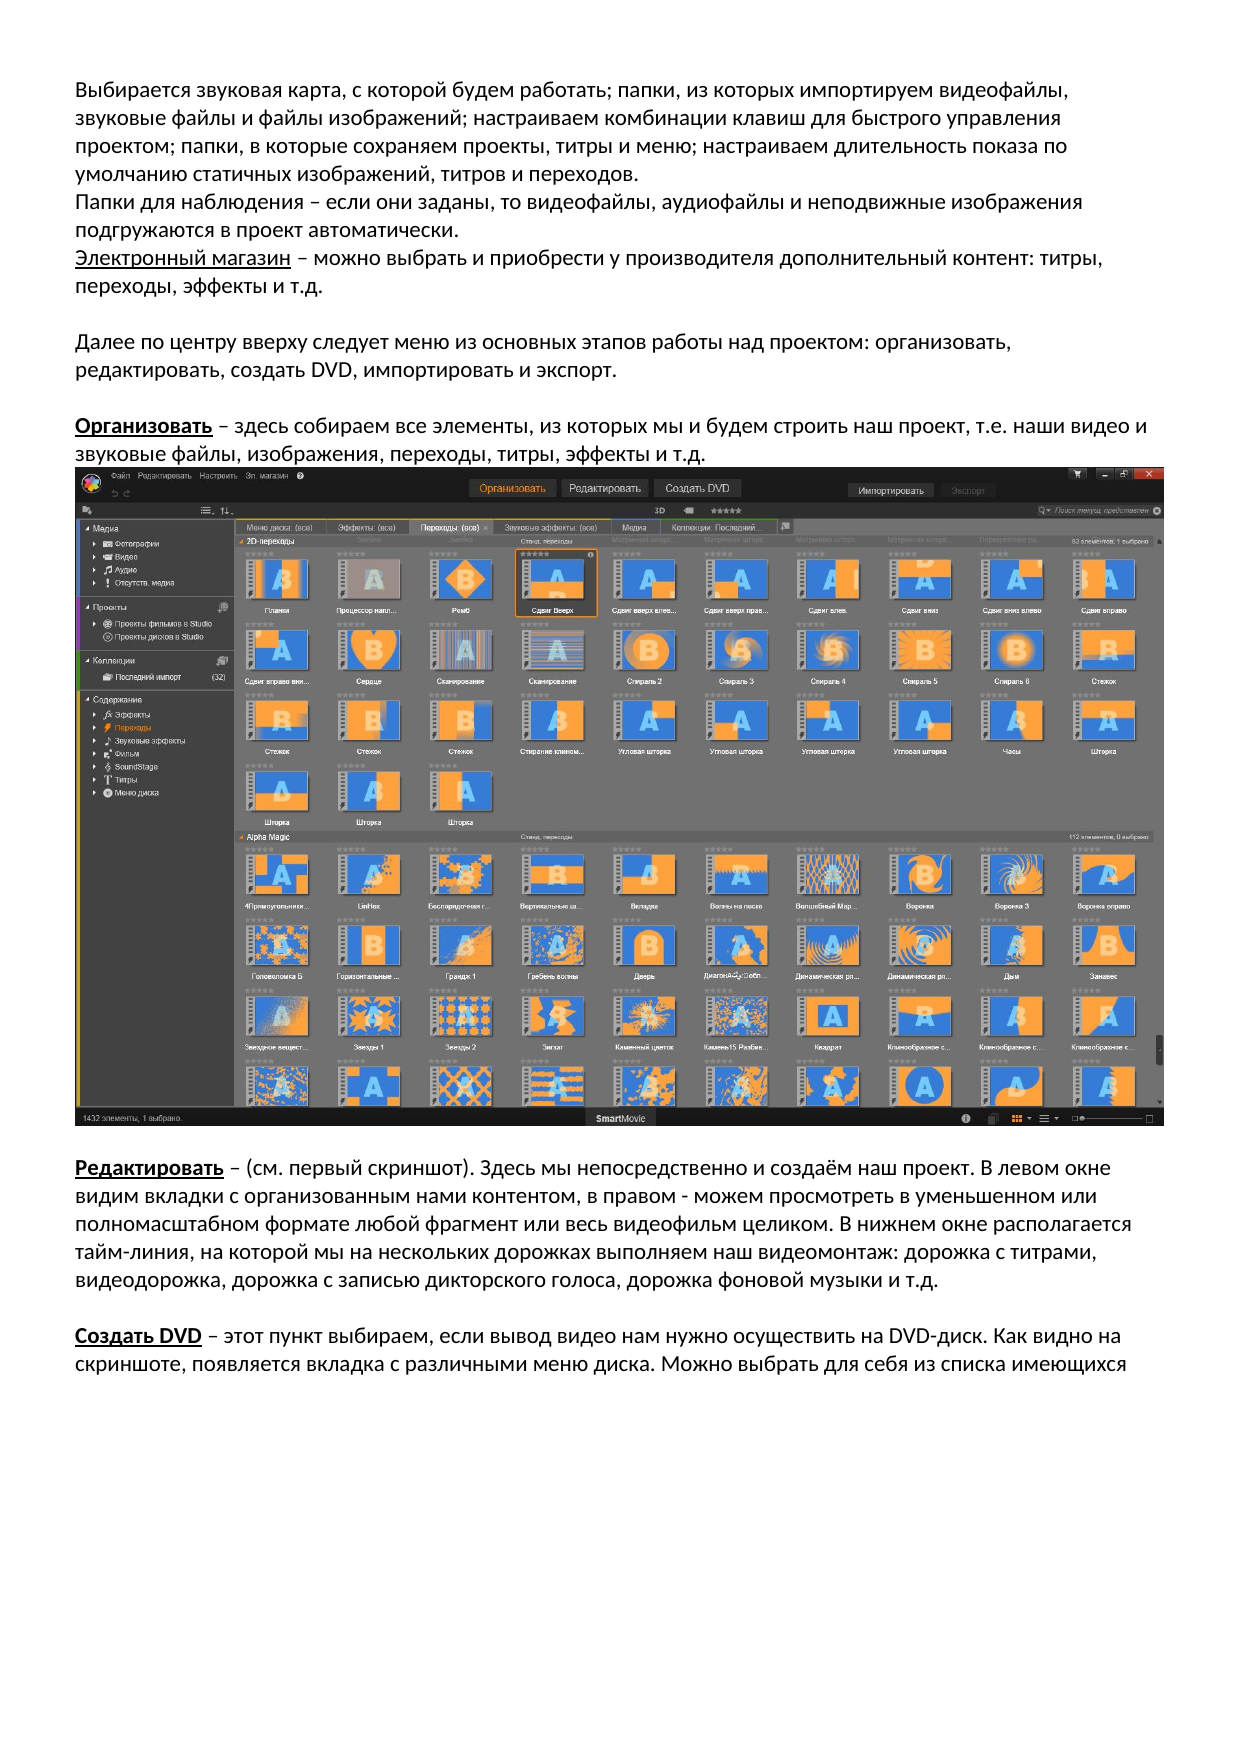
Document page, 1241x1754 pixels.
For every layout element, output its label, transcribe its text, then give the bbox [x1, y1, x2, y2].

text Создать DVD – этот пункт выбираем, если вывод видео нам нужно осуществить на DVD-диск. Как видно на скриншоте, появляется вкладка с различными меню диска. Можно выбрать для себя из списка имеющихся [75, 1321, 1165, 1377]
text Электронный магазин – можно выбрать и приобрести у производителя дополнительный контент: титры, переходы, эффекты и т.д. [75, 243, 1165, 299]
picture [75, 467, 1164, 1126]
text Папки для наблюдения – если они заданы, то видеофайлы, аудиофайлы и неподвижные изображения подгружаются в проект автоматически. [75, 187, 1165, 243]
text Выбирается звуковая карта, с которой будем работать; папки, из которых импортируем видеофайлы, звуковые файлы и файлы изображений; настраиваем комбинации клавиш для быстрого управления проектом; папки, в которые сохраняем проекты, титры и меню; настраиваем длительность показа по умолчанию статичных изображений, титров и переходов. [75, 75, 1165, 187]
text Далее по центру вверху следует меню из основных этапов работы над проектом: организовать, редактировать, создать DVD, импортировать и экспорт. [75, 327, 1165, 383]
text Редактировать – (см. первый скриншот). Здесь мы непосредственно и создаём наш проект. В левом окне видим вкладки с организованным нами контентом, в правом - можем просмотреть в уменьшенном или полномасштабном формате любой фрагмент или весь видеофильм целиком. В нижнем окне располагается тайм-линия, на которой мы на нескольких дорожках выполняем наш видеомонтаж: дорожка с титрами, видеодорожка, дорожка с записью дикторского голоса, дорожка фоновой музыки и т.д. [75, 1153, 1165, 1293]
